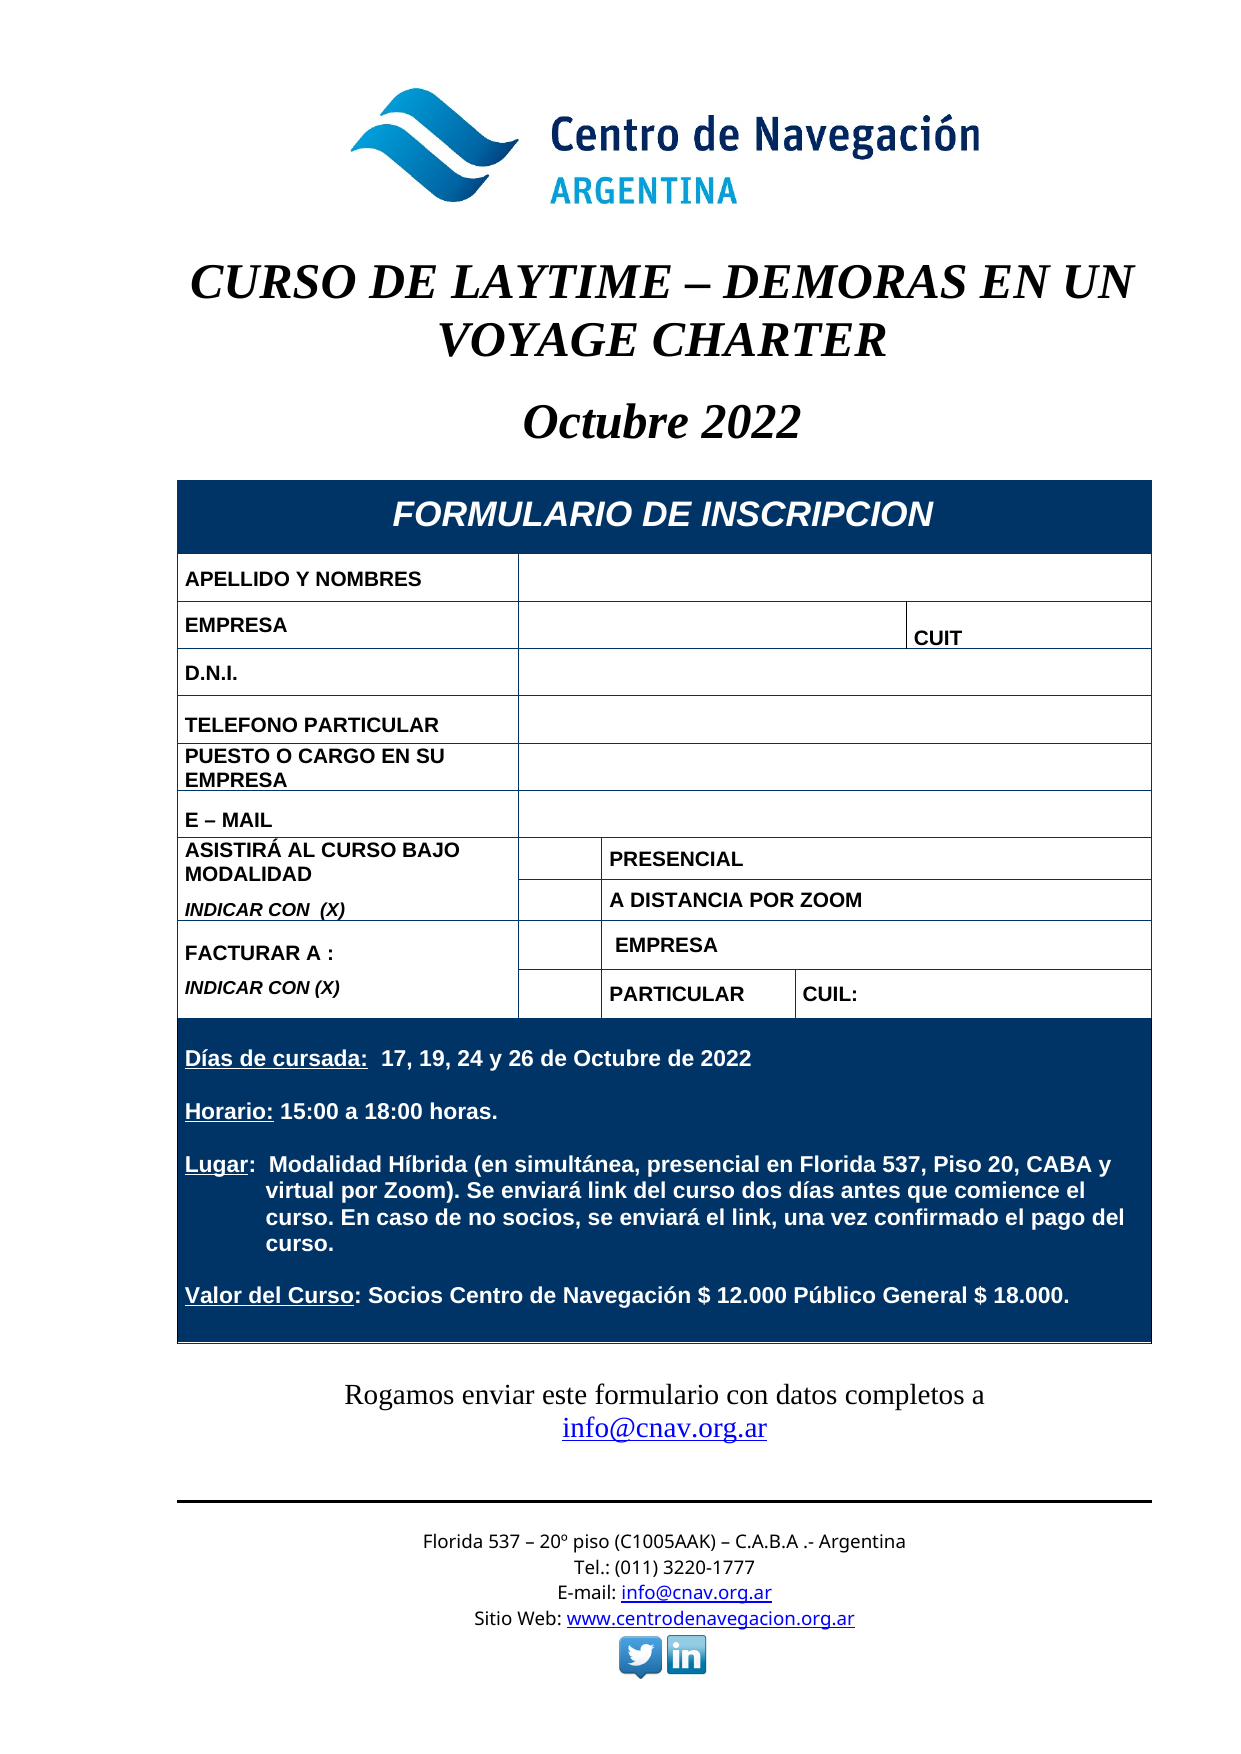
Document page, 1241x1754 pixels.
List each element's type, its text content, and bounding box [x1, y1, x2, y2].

table_cell PRESENCIAL [602, 838, 1151, 878]
table_cell [519, 554, 1151, 601]
table_cell [519, 791, 1151, 837]
subtitle CURSO DE LAYTIME – DEMORAS EN UN VOYAGE CHARTER [177, 252, 1152, 367]
table_cell PUESTO O CARGO EN SU EMPRESA [178, 744, 518, 790]
table_cell E – MAIL [178, 791, 518, 837]
table_header FORMULARIO DE INSCRIPCION [178, 481, 1151, 553]
table_cell EMPRESA [602, 921, 1151, 969]
picture [618, 1630, 711, 1679]
table_cell Días de cursada: 17, 19, 24 y 26 de Octubre de 2022 Horario: 15:00 a 18:00 horas. Lugar: Modalidad Híbrida (en simultánea, presencial en Florida 537, Piso 20, CABA y virtual por Zoom). Se enviará link del curso dos días antes que comience el curso. En caso de no socios, se enviará el link, una vez confirmado el pago del curso. Valor del Curso: Socios Centro de Navegación $ 12.000 Público General $ 18.000. [178, 1019, 1151, 1342]
picture [350, 88, 979, 204]
table_cell [519, 838, 601, 878]
table_cell [519, 744, 1151, 790]
table_cell [519, 880, 601, 920]
picture [721, 197, 733, 204]
table_cell EMPRESA [178, 602, 518, 648]
text info@cnav.org.ar [177, 1411, 1152, 1444]
text Rogamos enviar este formulario con datos completos a [177, 1377, 1152, 1411]
table_cell TELEFONO PARTICULAR [178, 696, 518, 742]
picture [580, 181, 586, 189]
table_cell [519, 602, 906, 648]
table_cell [519, 970, 601, 1018]
table_cell ASISTIRÁ AL CURSO BAJO MODALIDAD INDICAR CON (X) [178, 838, 518, 920]
table_cell CUIL: [796, 970, 1151, 1018]
table_cell [519, 921, 601, 969]
table_cell FACTURAR A : INDICAR CON (X) [178, 921, 518, 1018]
table_cell D.N.I. [178, 649, 518, 695]
table_cell CUIT [907, 602, 1151, 648]
table_cell [519, 696, 1151, 742]
subtitle Octubre 2022 [177, 392, 1152, 450]
table_cell [519, 649, 1151, 695]
table_cell A DISTANCIA POR ZOOM [602, 880, 1151, 920]
table_cell APELLIDO Y NOMBRES [178, 554, 518, 601]
table_cell PARTICULAR [602, 970, 795, 1018]
picture [555, 197, 567, 204]
